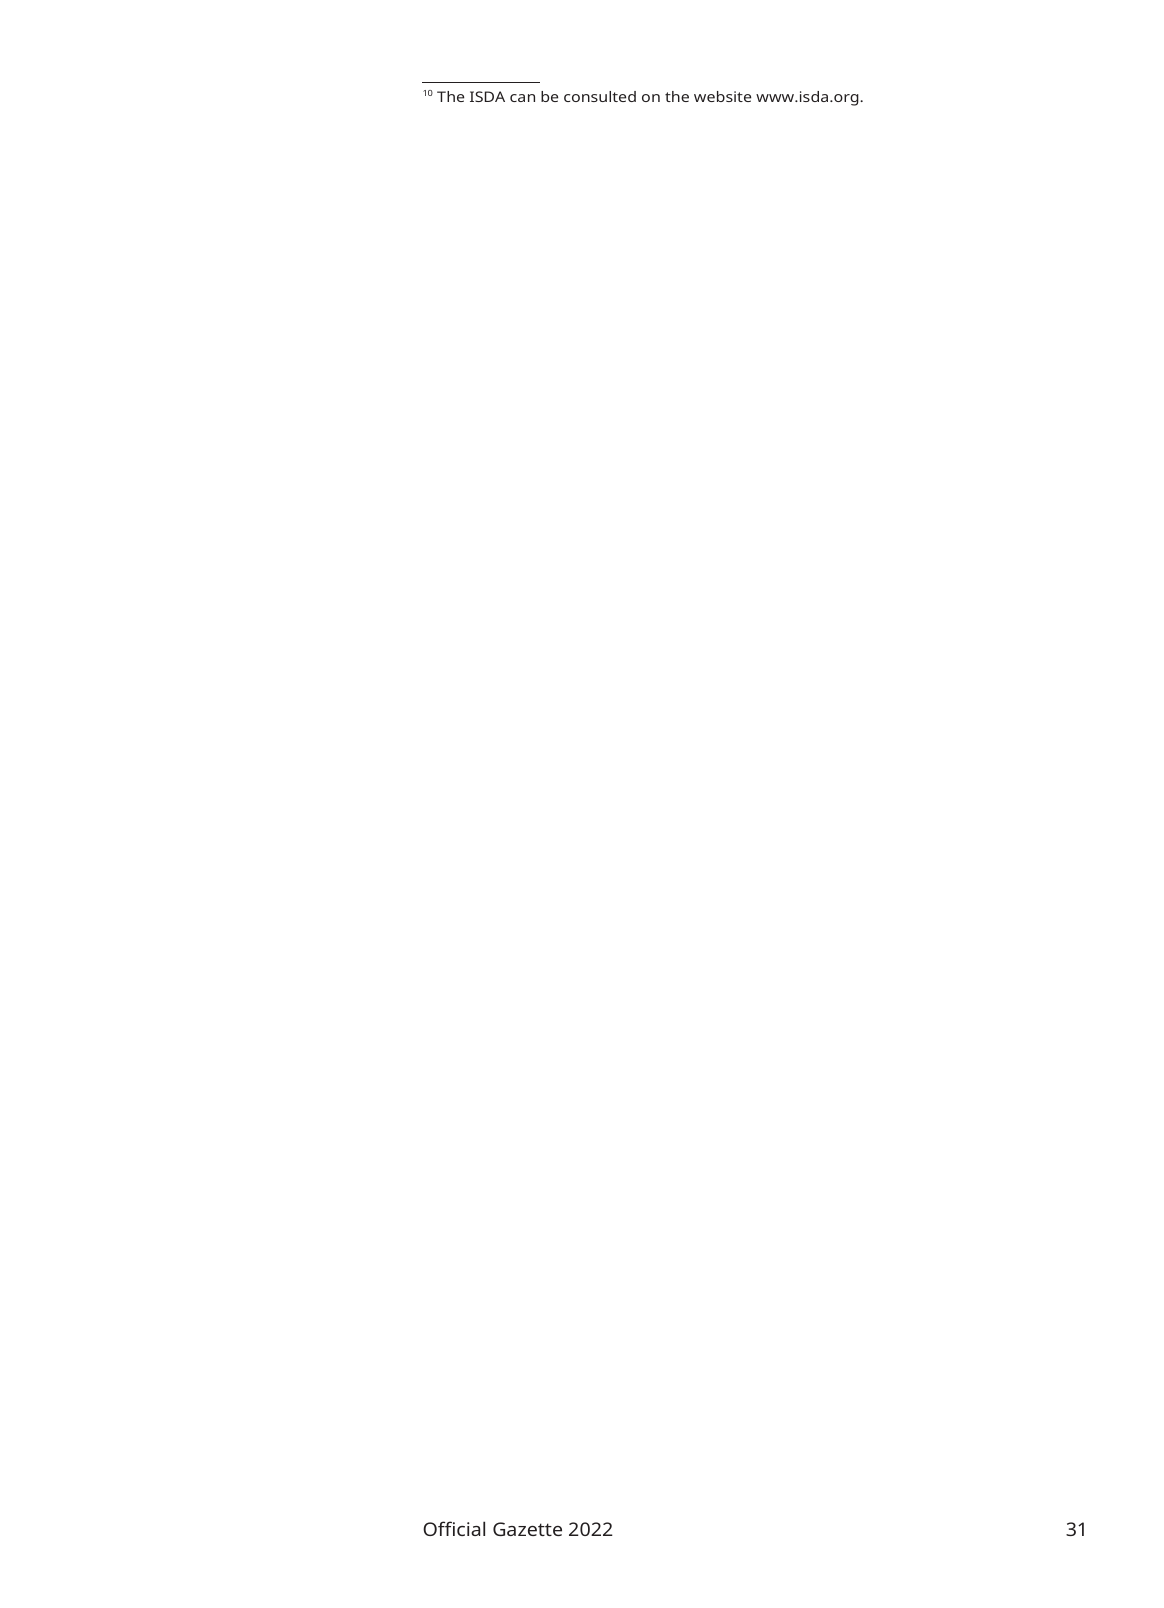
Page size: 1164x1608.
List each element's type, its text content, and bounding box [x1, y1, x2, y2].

text 10 The ISDA can be consulted on the website www.isda.org. [422, 87, 1101, 107]
